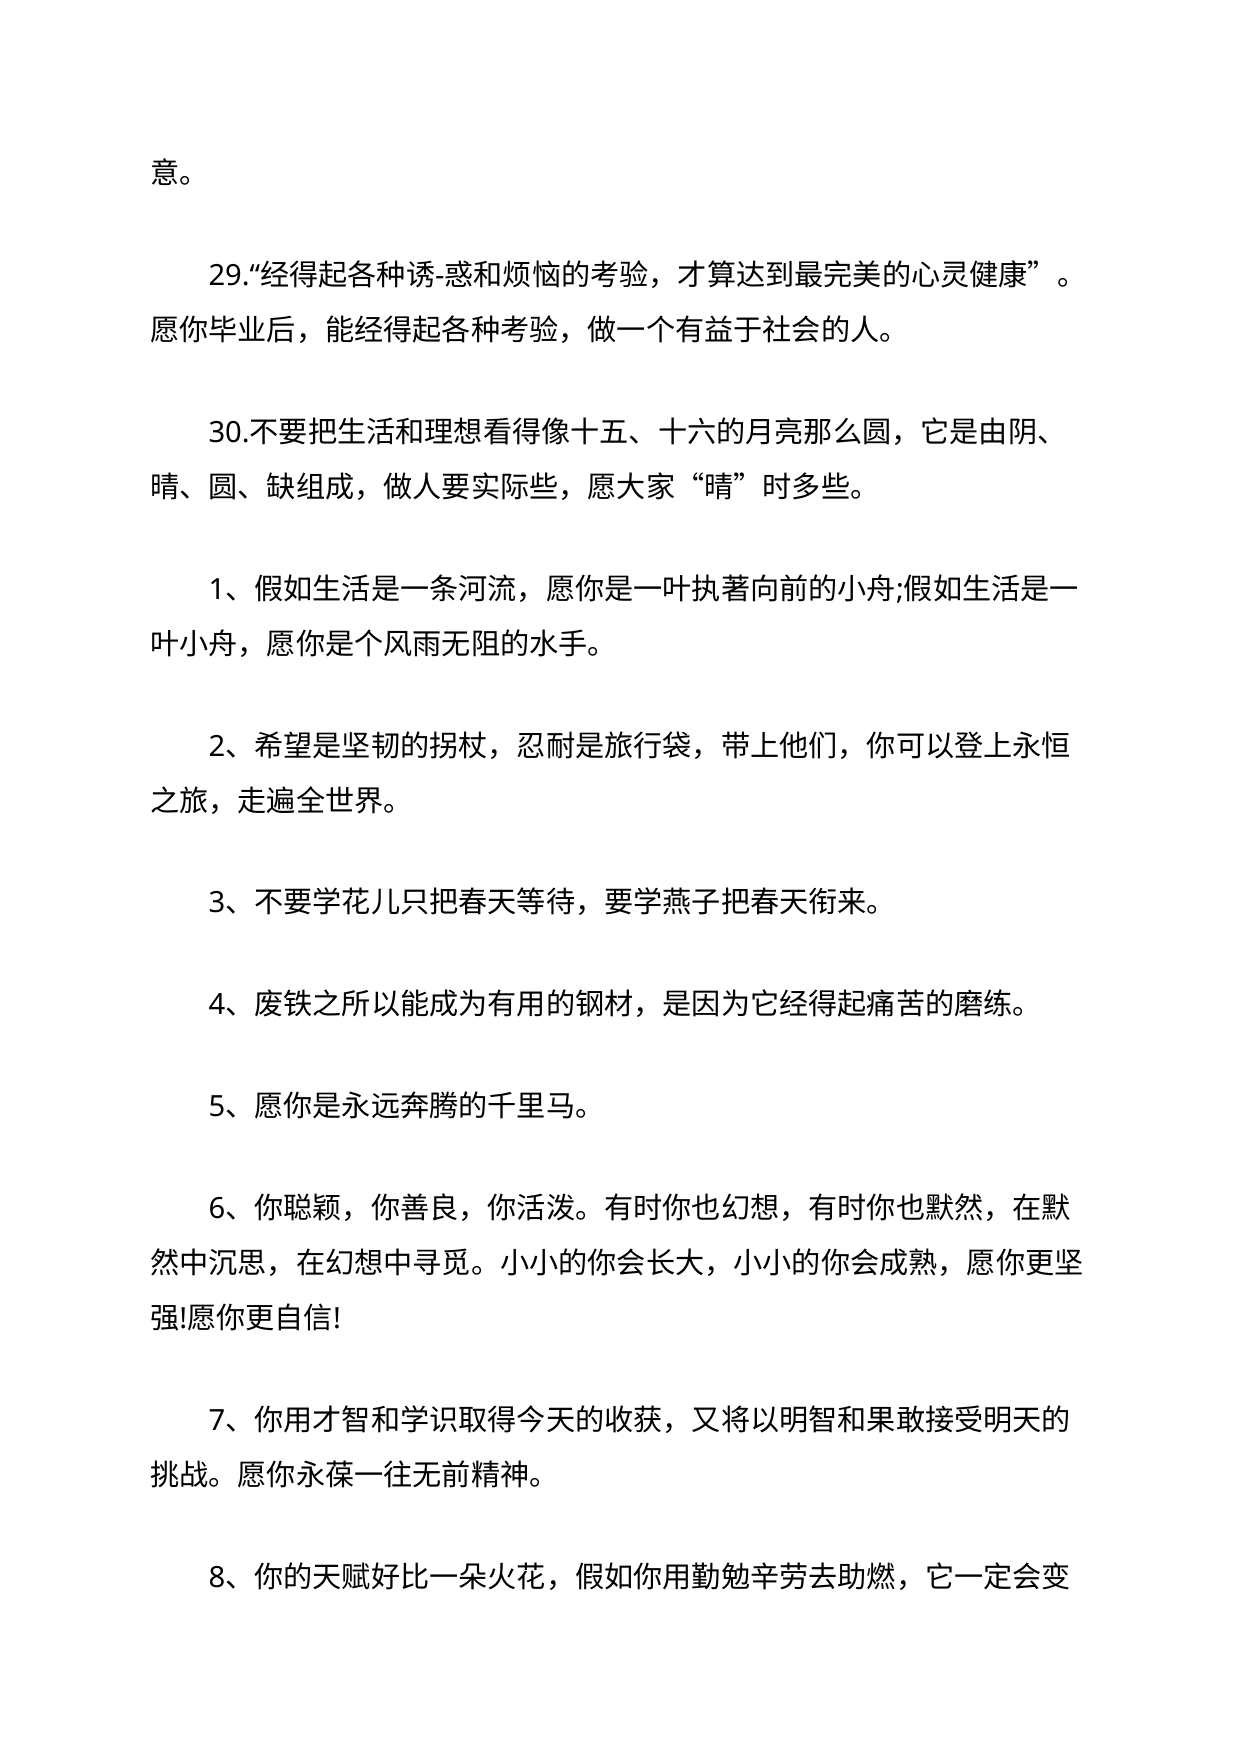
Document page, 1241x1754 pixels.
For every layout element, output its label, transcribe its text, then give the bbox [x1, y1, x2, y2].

text 5、愿你是永远奔腾的千里马。 [150, 1083, 1090, 1125]
text 4、废铁之所以能成为有用的钢材，是因为它经得起痛苦的磨练。 [150, 981, 1090, 1023]
text 1、假如生活是一条河流，愿你是一叶执著向前的小舟;假如生活是一叶小舟，愿你是个风雨无阻的水手。 [150, 565, 1090, 663]
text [150, 150, 1090, 192]
text 29.“经得起各种诱-惑和烦恼的考验，才算达到最完美的心灵健康”。愿你毕业后，能经得起各种考验，做一个有益于社会的人。 [150, 252, 1090, 349]
text 3、不要学花儿只把春天等待，要学燕子把春天衔来。 [150, 879, 1090, 921]
text 6、你聪颖，你善良，你活泼。有时你也幻想，有时你也默然，在默然中沉思，在幻想中寻觅。小小的你会长大，小小的你会成熟，愿你更坚强!愿你更自信! [150, 1185, 1090, 1337]
text 30.不要把生活和理想看得像十五、十六的月亮那么圆，它是由阴、晴、圆、缺组成，做人要实际些，愿大家“晴”时多些。 [150, 408, 1090, 506]
text 7、你用才智和学识取得今天的收获，又将以明智和果敢接受明天的挑战。愿你永葆一往无前精神。 [150, 1397, 1090, 1494]
text 2、希望是坚韧的拐杖，忍耐是旅行袋，带上他们，你可以登上永恒之旅，走遍全世界。 [150, 722, 1090, 819]
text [150, 1553, 1090, 1596]
